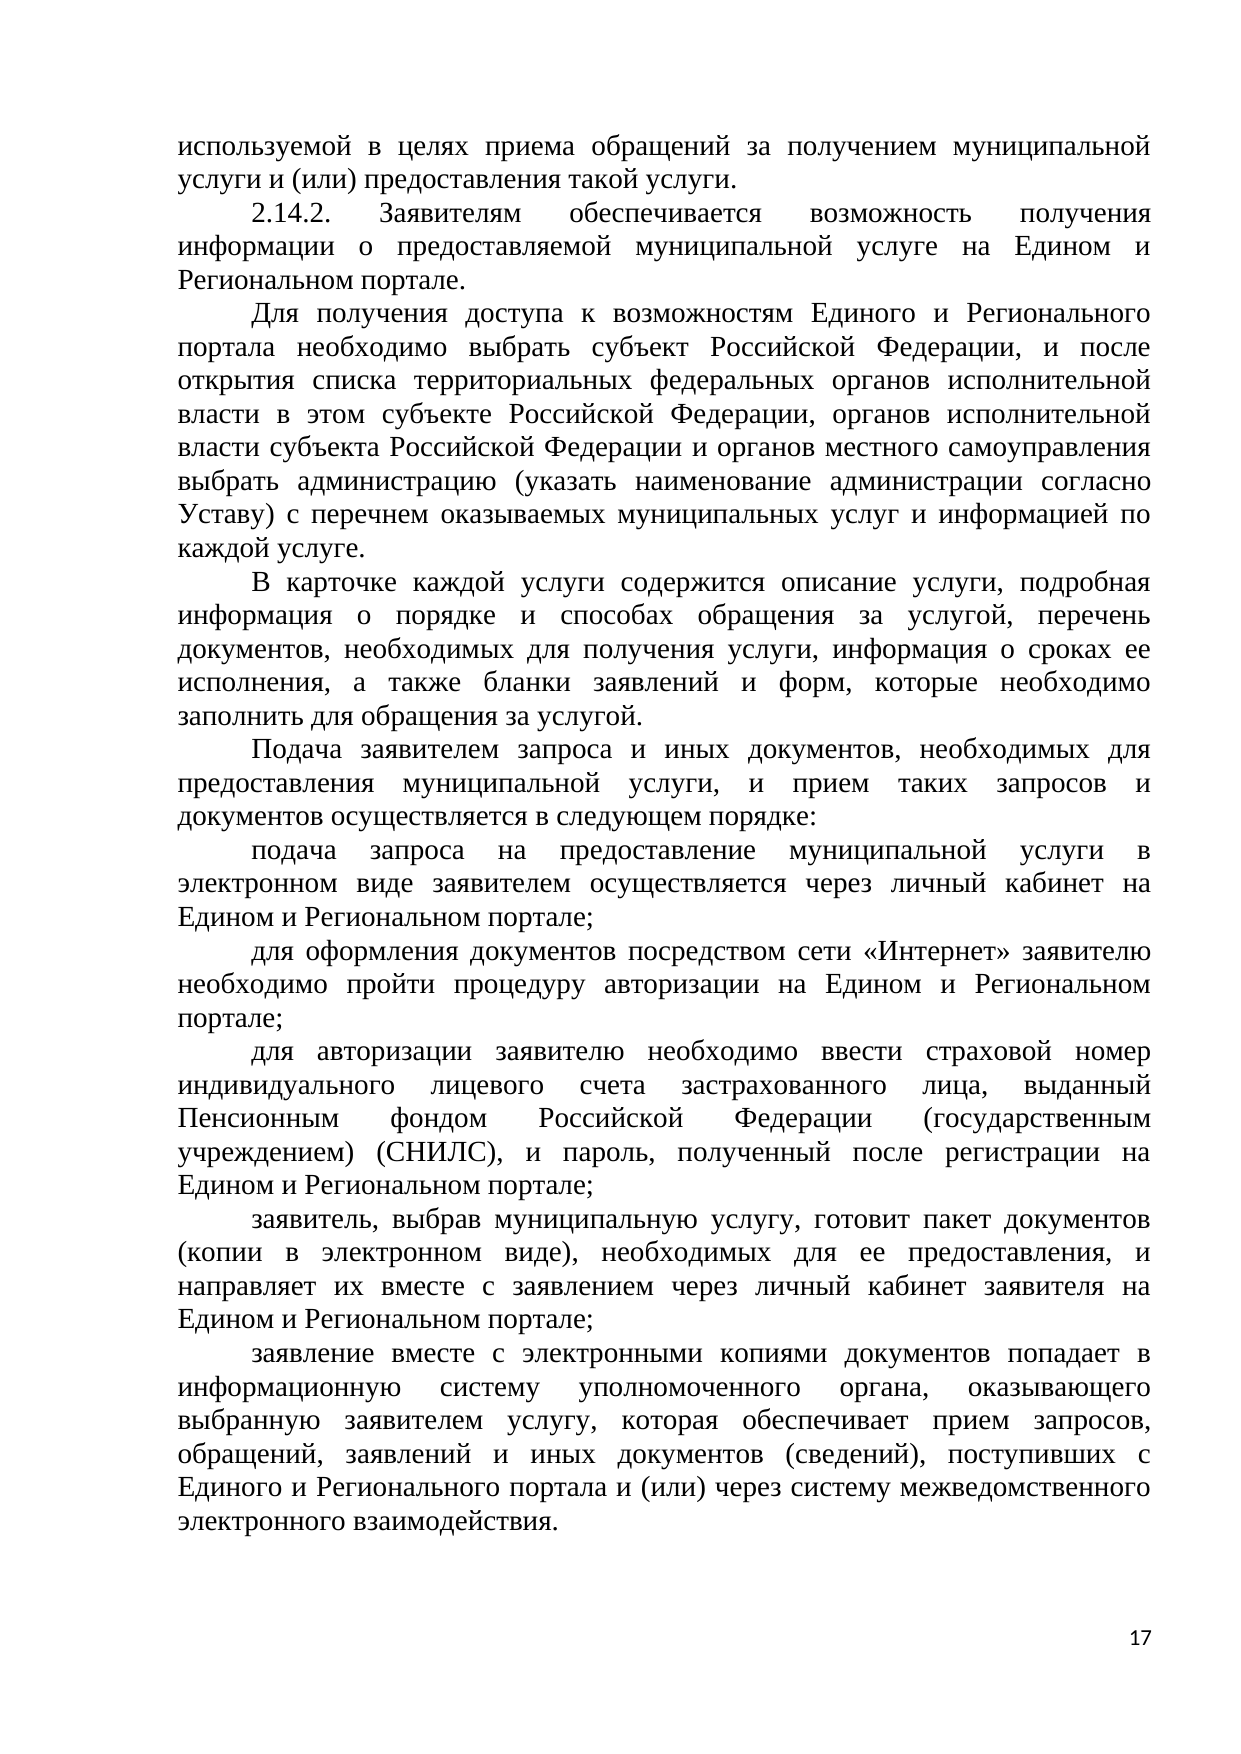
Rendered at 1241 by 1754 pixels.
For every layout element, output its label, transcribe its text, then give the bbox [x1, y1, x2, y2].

text заявление вместе с электронными копиями документов попадает в информационную систему уполномоченного органа, оказывающего выбранную заявителем услугу, которая обеспечивает прием запросов, обращений, заявлений и иных документов (сведений), поступивших с Единого и Регионального портала и (или) через систему межведомственного электронного взаимодействия. [177, 1335, 1152, 1536]
text В карточке каждой услуги содержится описание услуги, подробная информация о порядке и способах обращения за услугой, перечень документов, необходимых для получения услуги, информация о сроках ее исполнения, а также бланки заявлений и форм, которые необходимо заполнить для обращения за услугой. [177, 564, 1152, 731]
text Для получения доступа к возможностям Единого и Регионального портала необходимо выбрать субъект Российской Федерации, и после открытия списка территориальных федеральных органов исполнительной власти в этом субъекте Российской Федерации, органов исполнительной власти субъекта Российской Федерации и органов местного самоуправления выбрать администрацию (указать наименование администрации согласно Уставу) с перечнем оказываемых муниципальных услуг и информацией по каждой услуге. [177, 295, 1152, 564]
text подача запроса на предоставление муниципальной услуги в электронном виде заявителем осуществляется через личный кабинет на Едином и Региональном портале; [177, 832, 1152, 933]
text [177, 128, 1152, 195]
text Подача заявителем запроса и иных документов, необходимых для предоставления муниципальной услуги, и прием таких запросов и документов осуществляется в следующем порядке: [177, 731, 1152, 832]
text для оформления документов посредством сети «Интернет» заявителю необходимо пройти процедуру авторизации на Едином и Региональном портале; [177, 933, 1152, 1033]
text 2.14.2. Заявителям обеспечивается возможность получения информации о предоставляемой муниципальной услуге на Едином и Региональном портале. [177, 195, 1152, 295]
text для авторизации заявителю необходимо ввести страховой номер индивидуального лицевого счета застрахованного лица, выданный Пенсионным фондом Российской Федерации (государственным учреждением) (СНИЛС), и пароль, полученный после регистрации на Едином и Региональном портале; [177, 1033, 1152, 1201]
text заявитель, выбрав муниципальную услугу, готовит пакет документов (копии в электронном виде), необходимых для ее предоставления, и направляет их вместе с заявлением через личный кабинет заявителя на Едином и Региональном портале; [177, 1201, 1152, 1335]
